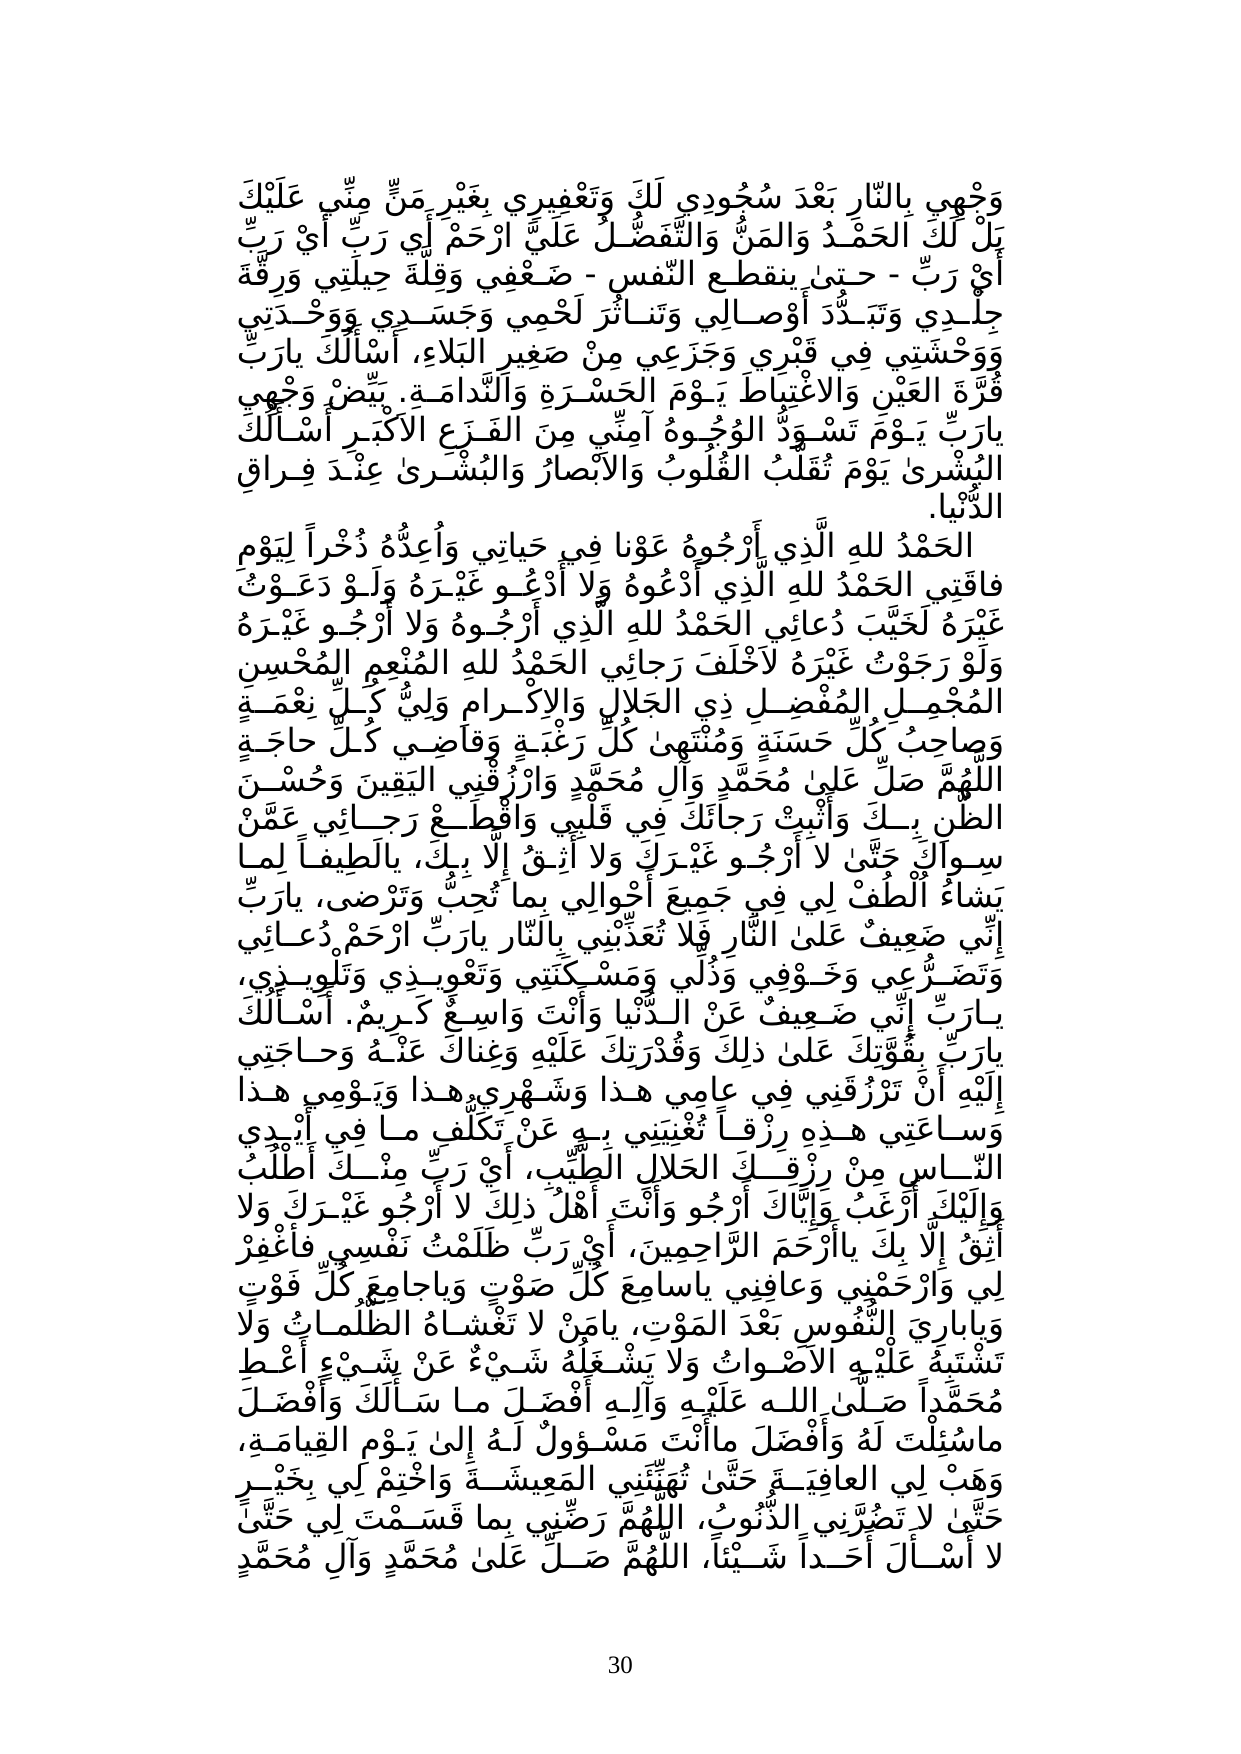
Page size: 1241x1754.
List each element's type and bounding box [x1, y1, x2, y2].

text [236, 527, 1004, 1576]
text [236, 177, 1004, 527]
